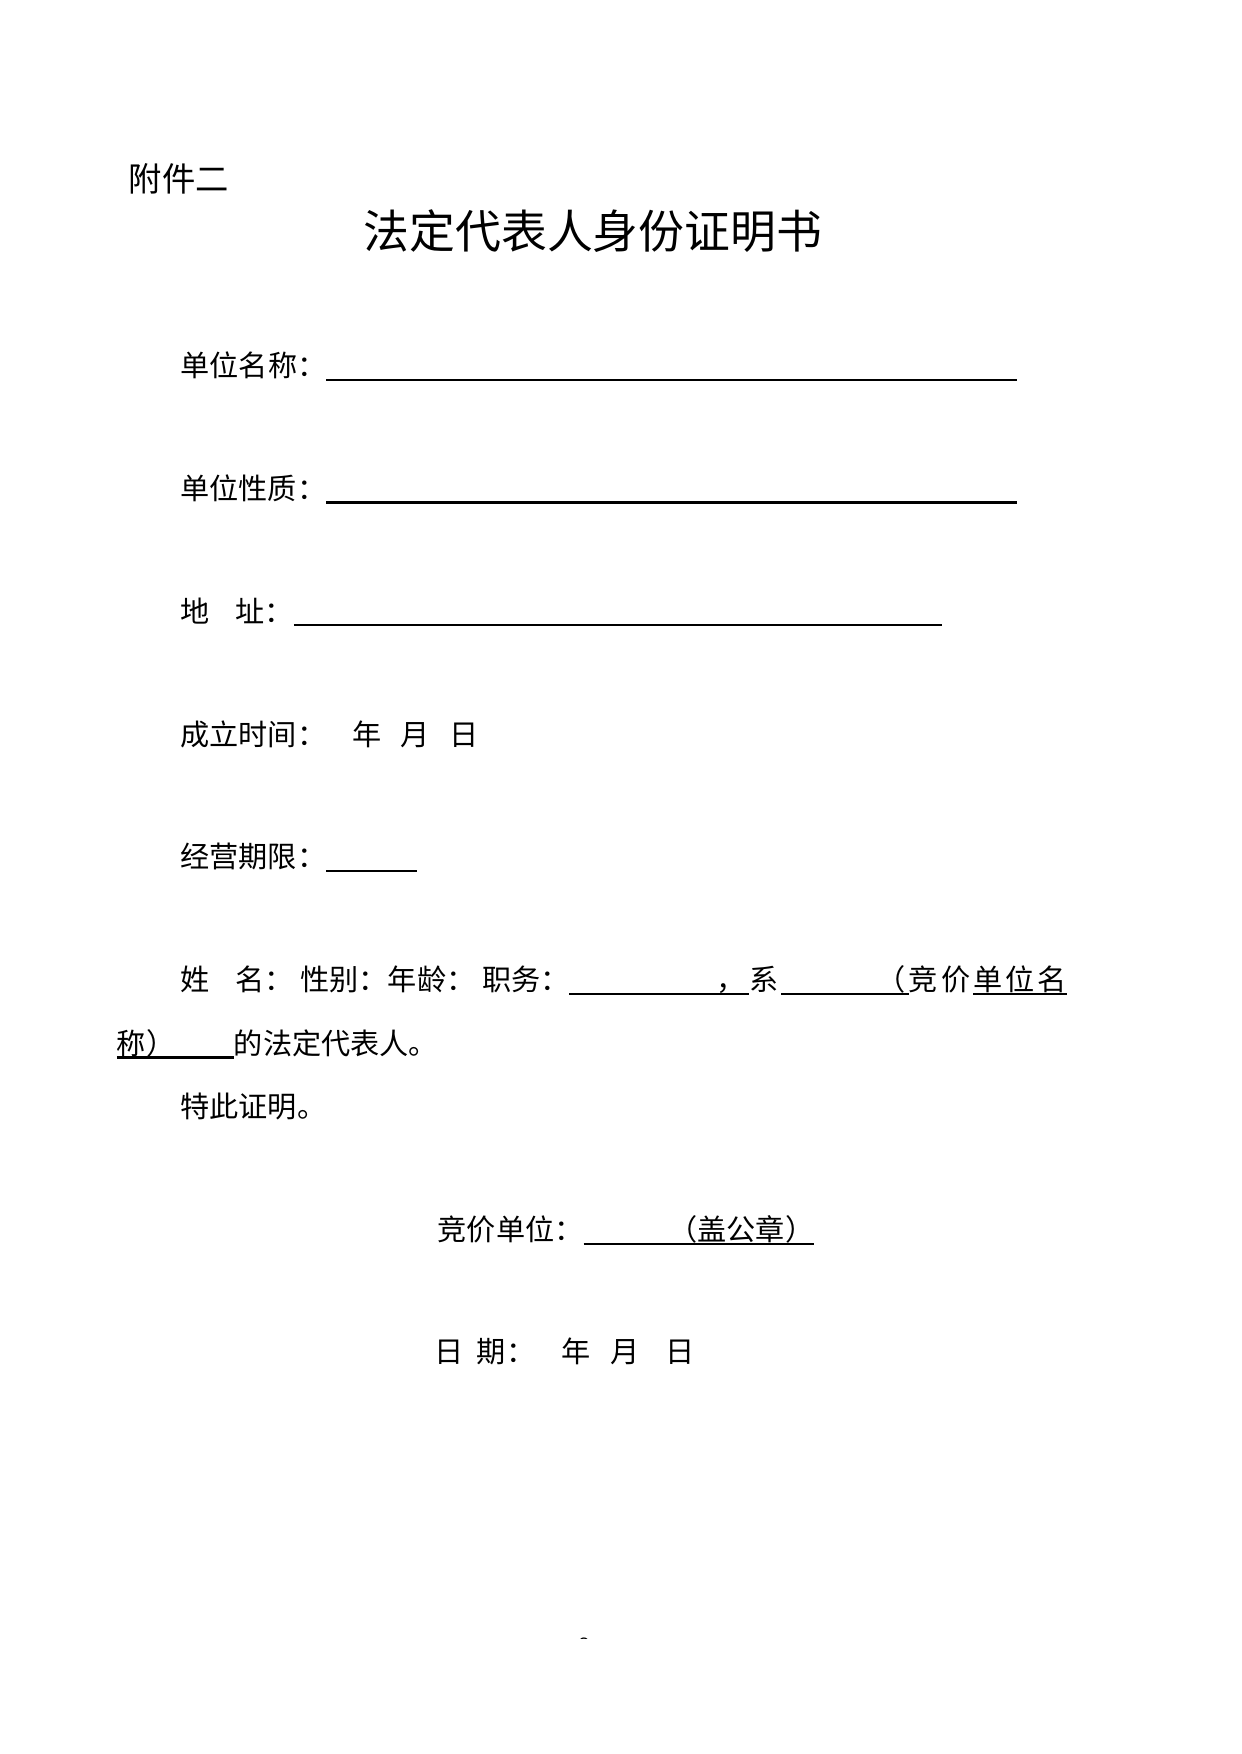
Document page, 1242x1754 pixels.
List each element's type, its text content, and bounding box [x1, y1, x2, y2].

text 单位名称： [117, 342, 1067, 384]
text 成立时间： 年 月 日 [117, 711, 1067, 753]
text 特此证明。 [117, 1084, 1067, 1126]
text 经营期限： [117, 834, 1067, 876]
text 法定代表人身份证明书 [117, 195, 1069, 261]
text 姓 名： 性别：年龄： 职务： ，系 （竞价单位名称） 的法定代表人。 [117, 957, 1067, 1063]
text 竞价单位： （盖公章） [117, 1207, 1067, 1249]
text 日 期： 年 月 日附件三 [128, 1329, 1069, 1365]
text 地 址： [117, 588, 1067, 630]
text 单位性质： [117, 465, 1067, 507]
text 附件二 [128, 148, 1076, 195]
